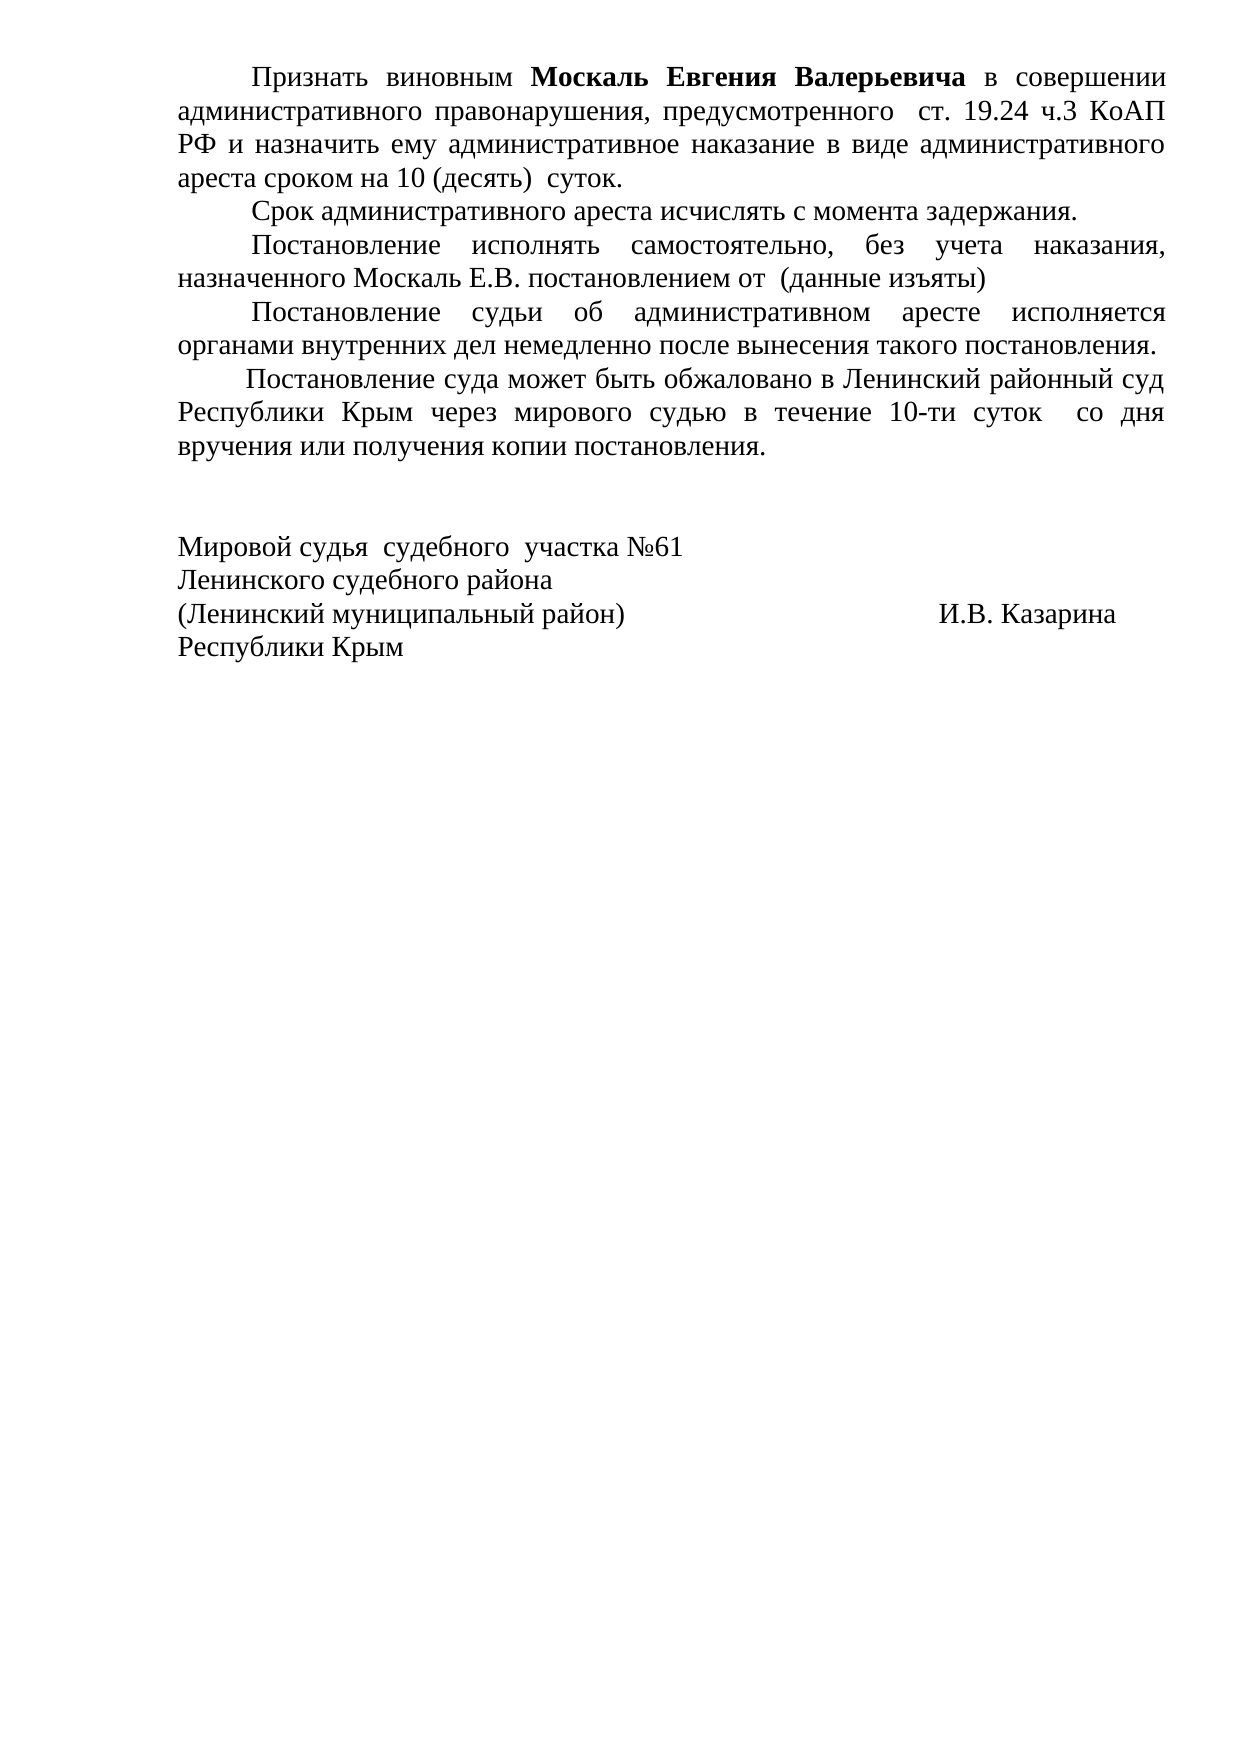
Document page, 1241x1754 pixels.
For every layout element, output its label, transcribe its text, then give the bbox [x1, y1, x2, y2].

text Постановление судьи об административном аресте исполняется органами внутренних дел немедленно после вынесения такого постановления. [177, 294, 1166, 361]
text (Ленинский муниципальный район) И.В. Казарина [177, 596, 1166, 629]
text Мировой судья судебного участка №61 [177, 529, 1166, 562]
text Республики Крым [177, 629, 1166, 663]
text Постановление исполнять самостоятельно, без учета наказания, назначенного Москаль Е.В. постановлением от (данные изъяты) [177, 227, 1166, 294]
text Срок административного ареста исчислять с момента задержания. [177, 193, 1166, 227]
text Признать виновным Москаль Евгения Валерьевича в совершении административного правонарушения, предусмотренного ст. 19.24 ч.3 КоАП РФ и назначить ему административное наказание в виде административного ареста сроком на 10 (десять) суток. [177, 59, 1166, 193]
text Ленинского судебного района [177, 562, 1166, 596]
text Постановление суда может быть обжаловано в Ленинский районный суд Республики Крым через мирового судью в течение 10-ти суток со дня вручения или получения копии постановления. [177, 361, 1166, 462]
